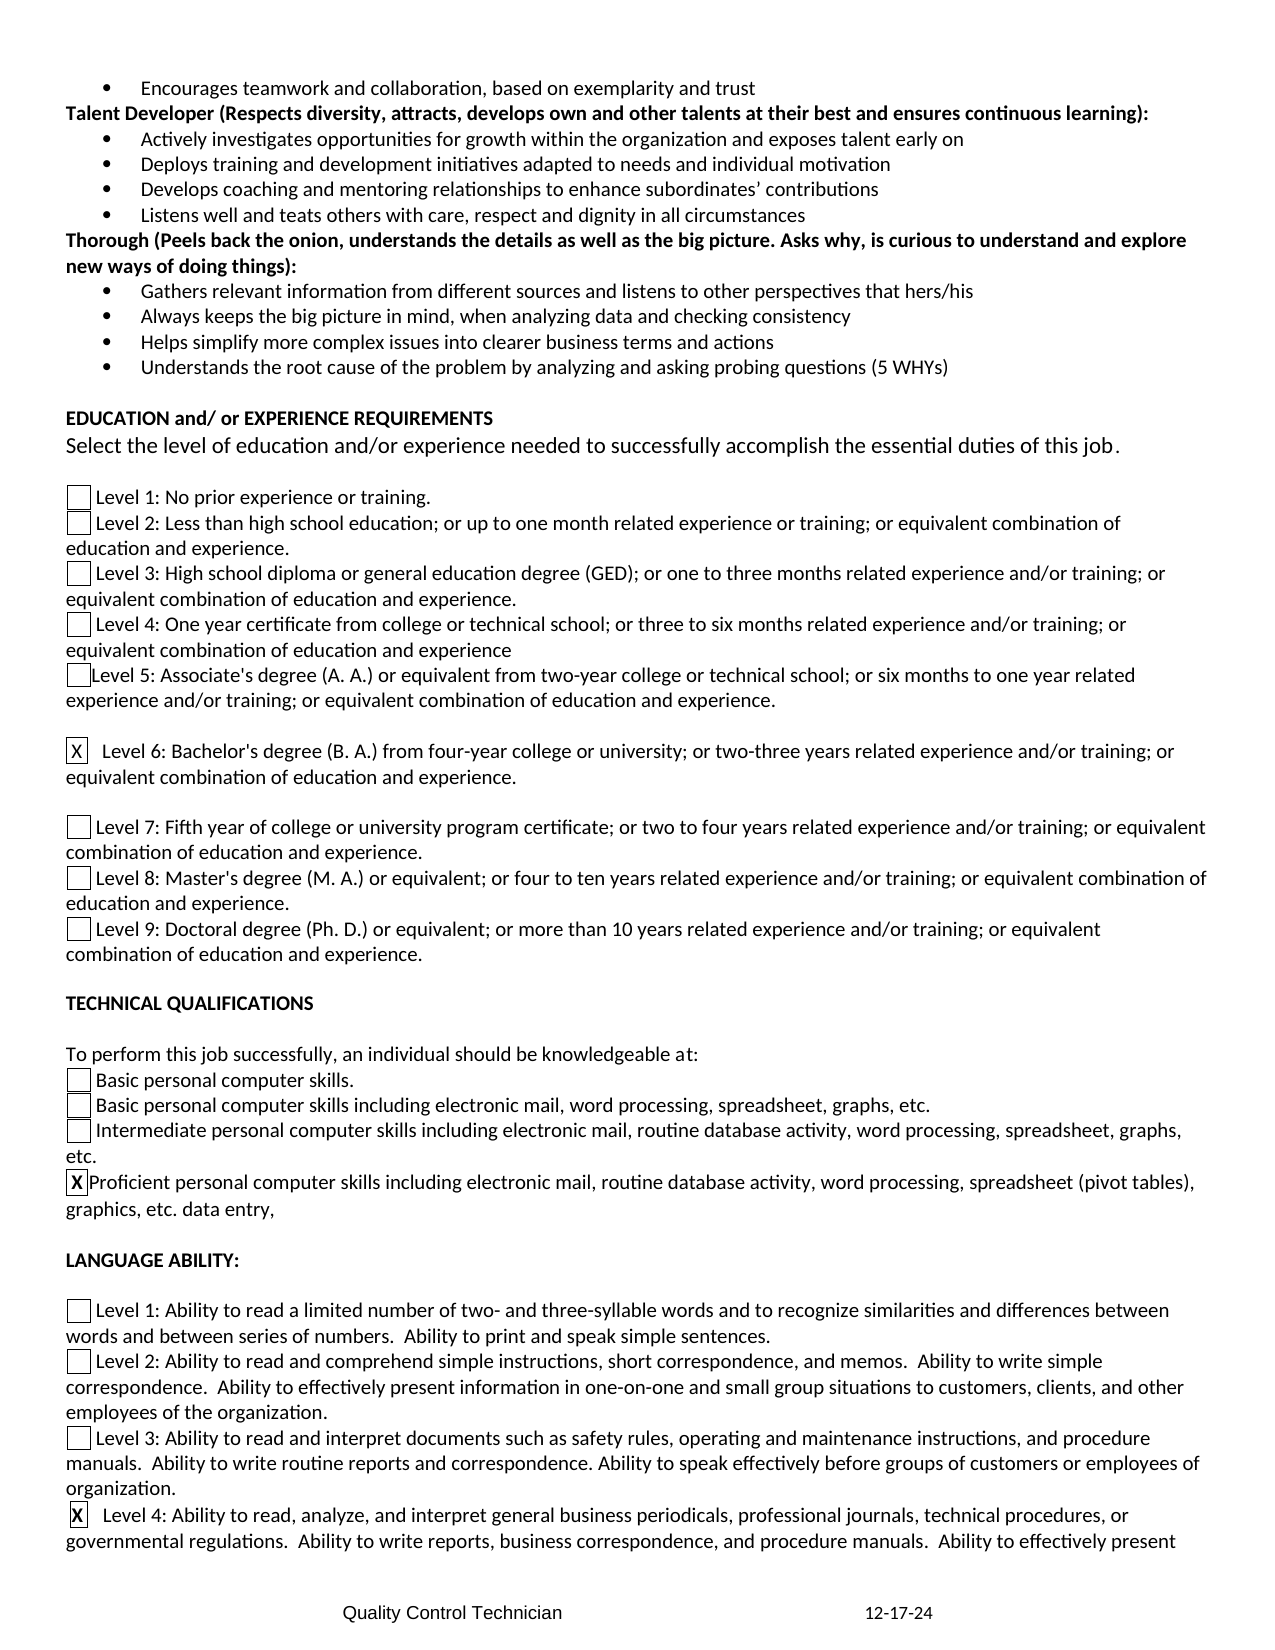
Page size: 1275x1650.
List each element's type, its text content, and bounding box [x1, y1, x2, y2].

list Encourages teamwork and collaboration, based on exemplarity and trust [103, 75, 1209, 100]
text Select the level of education and/or experience needed to successfully accomplish the essential duties of this job. [66, 431, 1209, 459]
text Basic personal computer skills. [66, 1067, 1209, 1092]
list Actively investigates opportunities for growth within the organization and exposes talent early on [103, 126, 1209, 151]
text To perform this job successfully, an individual should be knowledgeable at: [66, 1041, 1209, 1067]
list Understands the root cause of the problem by analyzing and asking probing questions (5 WHYs) [103, 354, 1209, 380]
list Always keeps the big picture in mind, when analyzing data and checking consistency [103, 304, 1209, 329]
text Thorough (Peels back the onion, understands the details as well as the big picture. Asks why, is curious to understand and explore new ways of doing things): [66, 227, 1209, 278]
text Level 1: No prior experience or training. Level 2: Less than high school education; or up to one month related experience or training; or equivalent combination of education and experience. Level 3: High school diploma or general education degree (GED); or one to three months related experience and/or training; or equivalent combination of education and experience. Level 4: One year certificate from college or technical school; or three to six months related experience and/or training; or equivalent combination of education and experience [66, 484, 1209, 662]
list Listens well and teats others with care, respect and dignity in all circumstances [103, 202, 1209, 227]
text Technical qualifications [66, 991, 1209, 1016]
list Helps simplify more complex issues into clearer business terms and actions [103, 329, 1209, 354]
list Gathers relevant information from different sources and listens to other perspectives that hers/his [103, 278, 1209, 304]
text Intermediate personal computer skills including electronic mail, routine database activity, word processing, spreadsheet, graphs, etc. [66, 1118, 1209, 1168]
list Deploys training and development initiatives adapted to needs and individual motivation [103, 151, 1209, 177]
text Level 7: Fifth year of college or university program certificate; or two to four years related experience and/or training; or equivalent combination of education and experience. Level 8: Master's degree (M. A.) or equivalent; or four to ten years related experience and/or training; or equivalent combination of education and experience. Level 9: Doctoral degree (Ph. D.) or equivalent; or more than 10 years related experience and/or training; or equivalent combination of education and experience. [66, 814, 1209, 991]
text Basic personal computer skills including electronic mail, word processing, spreadsheet, graphs, etc. [66, 1092, 1209, 1118]
subtitle EDUCATION and/ or EXPERIENCE REQUIREMENTS [66, 405, 1209, 431]
text Level 5: Associate's degree (A. A.) or equivalent from two-year college or technical school; or six months to one year related experience and/or training; or equivalent combination of education and experience. [66, 662, 1209, 737]
text Language Ability: [66, 1247, 1209, 1272]
text X Proficient personal computer skills including electronic mail, routine database activity, word processing, spreadsheet (pivot tables), graphics, etc. data entry, [66, 1168, 1209, 1221]
list Develops coaching and mentoring relationships to enhance subordinates’ contributions [103, 177, 1209, 202]
text Talent Developer (Respects diversity, attracts, develops own and other talents at their best and ensures continuous learning): [66, 100, 1209, 126]
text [66, 1298, 1209, 1554]
text X Level 6: Bachelor's degree (B. A.) from four-year college or university; or two-three years related experience and/or training; or equivalent combination of education and experience. [66, 737, 1209, 814]
